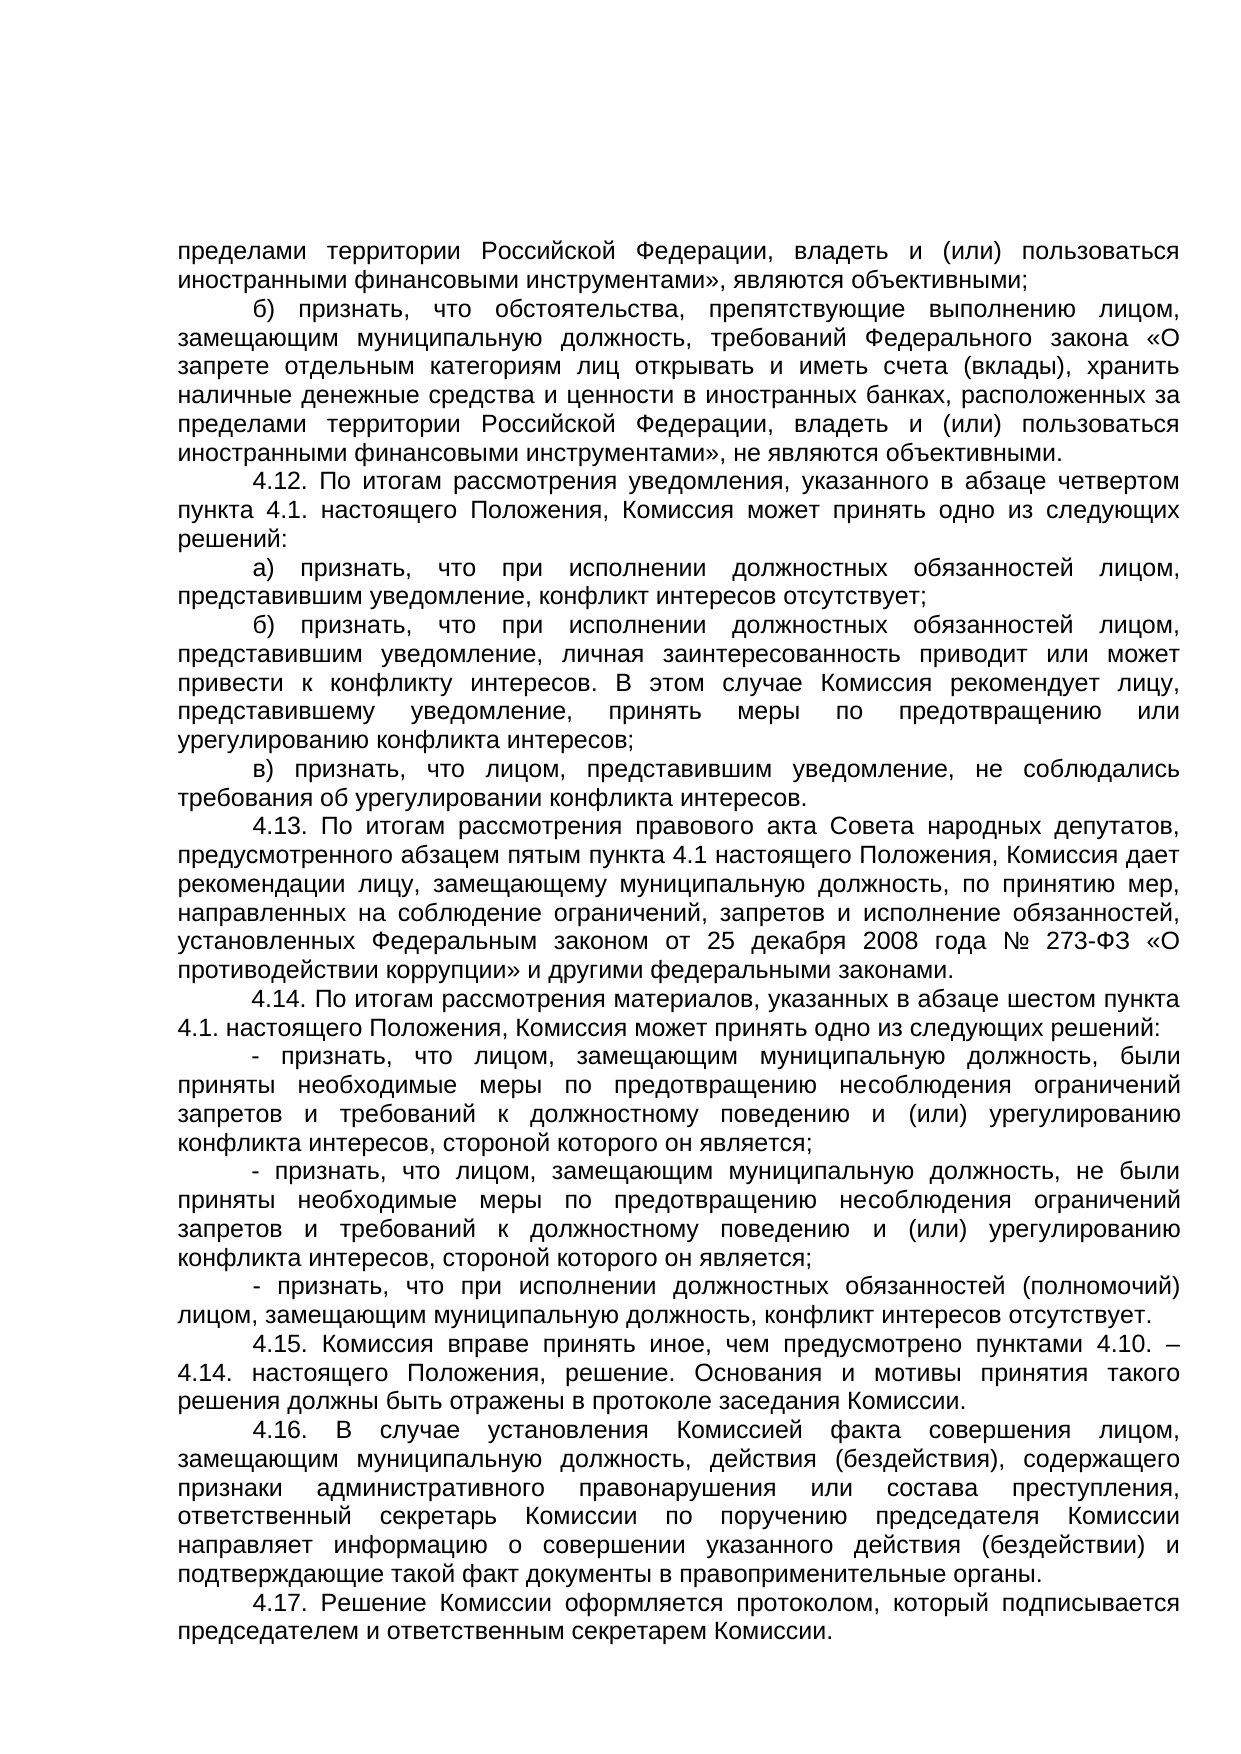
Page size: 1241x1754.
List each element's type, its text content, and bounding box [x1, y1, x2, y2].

text - признать, что лицом, замещающим муниципальную должность, не были приняты необходимые меры по предотвращению несоблюдения ограничений запретов и требований к должностному поведению и (или) урегулированию конфликта интересов, стороной которого он является; [177, 1156, 1181, 1271]
text 4.12. По итогам рассмотрения уведомления, указанного в абзаце четвертом пункта 4.1. настоящего Положения, Комиссия может принять одно из следующих решений: [177, 466, 1181, 552]
text а) признать, что при исполнении должностных обязанностей лицом, представившим уведомление, конфликт интересов отсутствует; [177, 552, 1181, 610]
text б) признать, что при исполнении должностных обязанностей лицом, представившим уведомление, личная заинтересованность приводит или может привести к конфликту интересов. В этом случае Комиссия рекомендует лицу, представившему уведомление, принять меры по предотвращению или урегулированию конфликта интересов; [177, 610, 1181, 754]
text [177, 236, 1181, 294]
text 4.17. Решение Комиссии оформляется протоколом, который подписывается председателем и ответственным секретарем Комиссии. [177, 1587, 1181, 1645]
text 4.14. По итогам рассмотрения материалов, указанных в абзаце шестом пункта 4.1. настоящего Положения, Комиссия может принять одно из следующих решений: [177, 984, 1181, 1041]
text 4.16. В случае установления Комиссией факта совершения лицом, замещающим муниципальную должность, действия (бездействия), содержащего признаки административного правонарушения или состава преступления, ответственный секретарь Комиссии по поручению председателя Комиссии направляет информацию о совершении указанного действия (бездействии) и подтверждающие такой факт документы в правоприменительные органы. [177, 1415, 1181, 1587]
text - признать, что при исполнении должностных обязанностей (полномочий) лицом, замещающим муниципальную должность, конфликт интересов отсутствует. [177, 1271, 1181, 1329]
text в) признать, что лицом, представившим уведомление, не соблюдались требования об урегулировании конфликта интересов. [177, 754, 1181, 811]
text 4.15. Комиссия вправе принять иное, чем предусмотрено пунктами 4.10. – 4.14. настоящего Положения, решение. Основания и мотивы принятия такого решения должны быть отражены в протоколе заседания Комиссии. [177, 1329, 1181, 1415]
text б) признать, что обстоятельства, препятствующие выполнению лицом, замещающим муниципальную должность, требований Федерального закона «О запрете отдельным категориям лиц открывать и иметь счета (вклады), хранить наличные денежные средства и ценности в иностранных банках, расположенных за пределами территории Российской Федерации, владеть и (или) пользоваться иностранными финансовыми инструментами», не являются объективными. [177, 294, 1181, 466]
text - признать, что лицом, замещающим муниципальную должность, были приняты необходимые меры по предотвращению несоблюдения ограничений запретов и требований к должностному поведению и (или) урегулированию конфликта интересов, стороной которого он является; [177, 1041, 1181, 1156]
text 4.13. По итогам рассмотрения правового акта Совета народных депутатов, предусмотренного абзацем пятым пункта 4.1 настоящего Положения, Комиссия дает рекомендации лицу, замещающему муниципальную должность, по принятию мер, направленных на соблюдение ограничений, запретов и исполнение обязанностей, установленных Федеральным законом от 25 декабря 2008 года № 273-ФЗ «О противодействии коррупции» и другими федеральными законами. [177, 811, 1181, 984]
